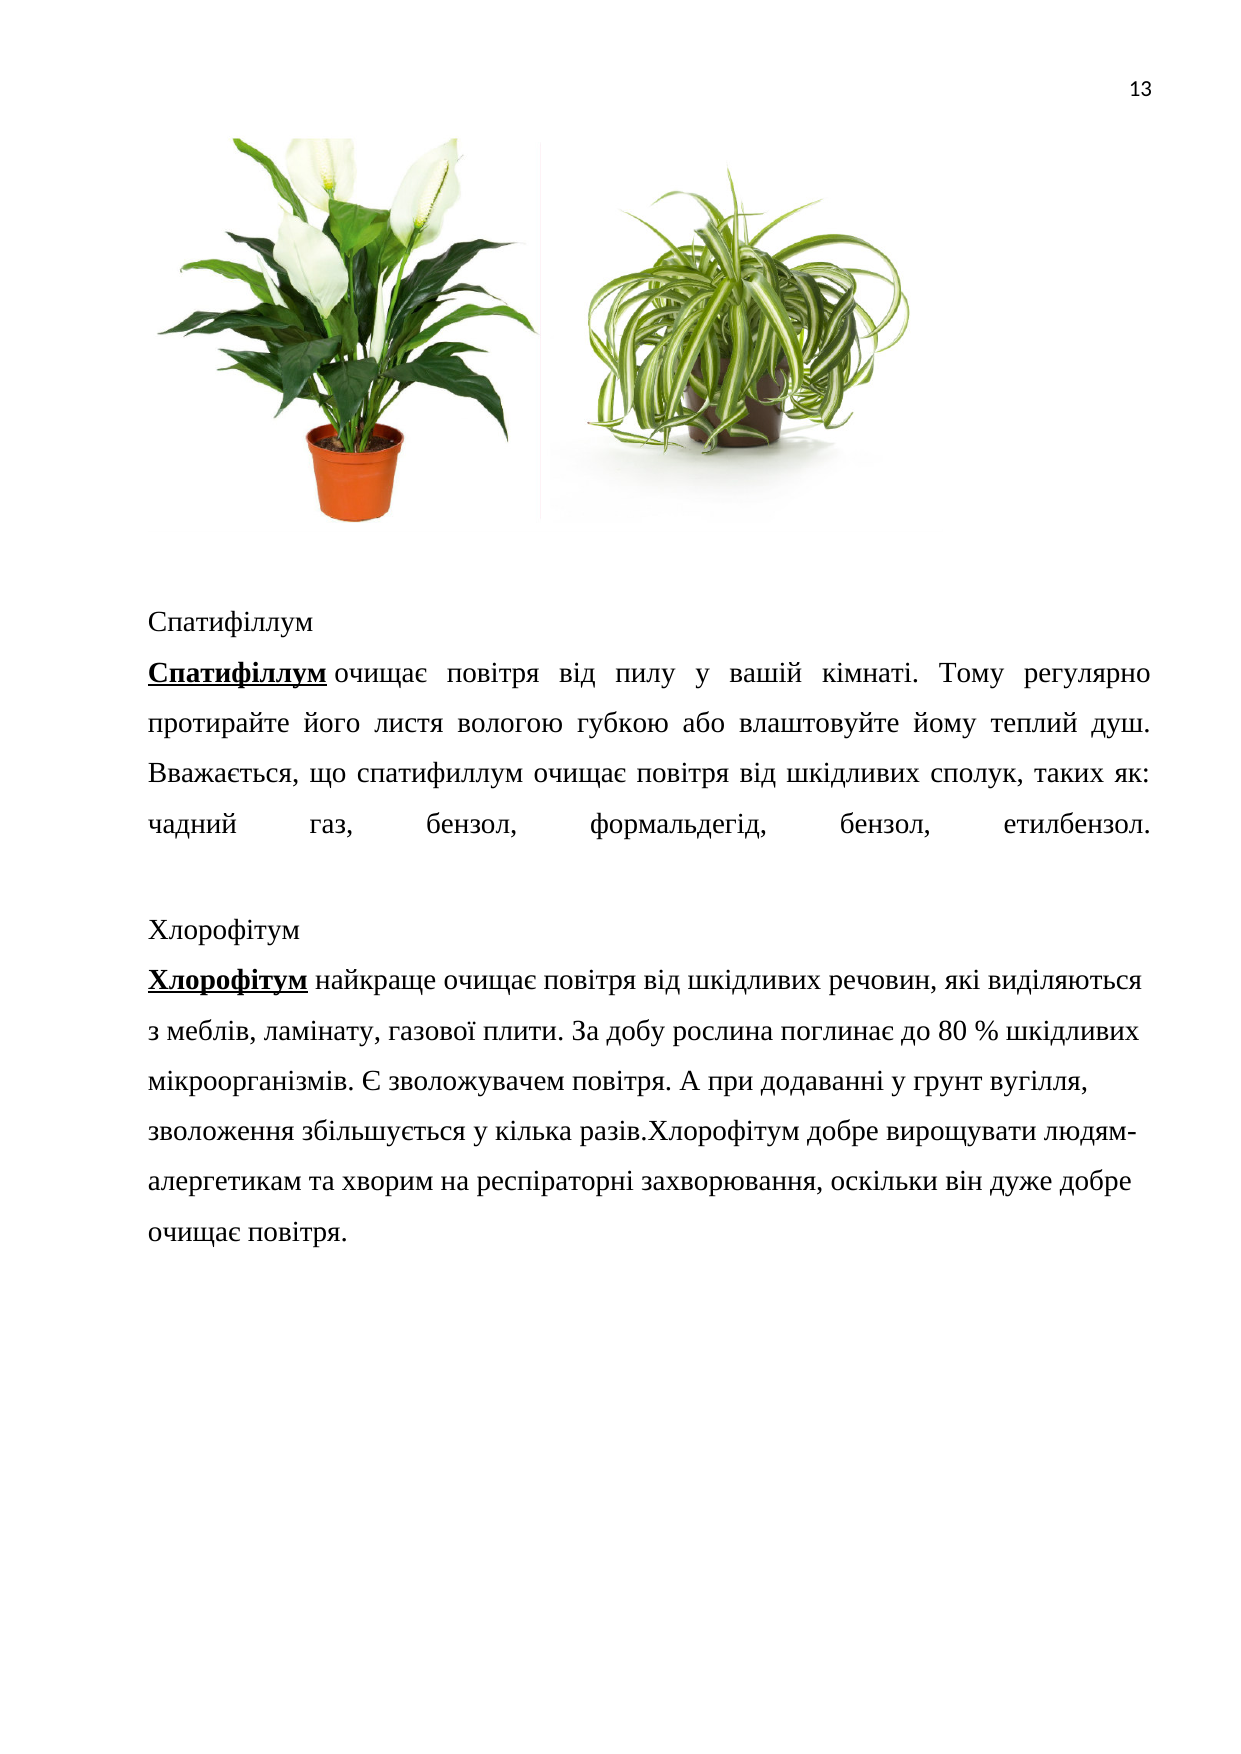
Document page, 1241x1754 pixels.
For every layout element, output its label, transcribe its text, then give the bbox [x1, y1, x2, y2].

text Спатифіллум очищає повітря від пилу у вашій кімнаті. Тому регулярно протирайте його листя вологою губкою або влаштовуйте йому теплий душ. Вважається, що спатифиллум очищає повітря від шкідливих сполук, таких як: чадний газ, бензол, формальдегід, бензол, етилбензол. [148, 655, 1152, 881]
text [148, 130, 1152, 574]
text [148, 962, 1152, 1247]
picture [147, 129, 944, 532]
subtitle Хлорофітум [148, 912, 1152, 946]
subtitle Спатифіллум [148, 604, 1152, 638]
